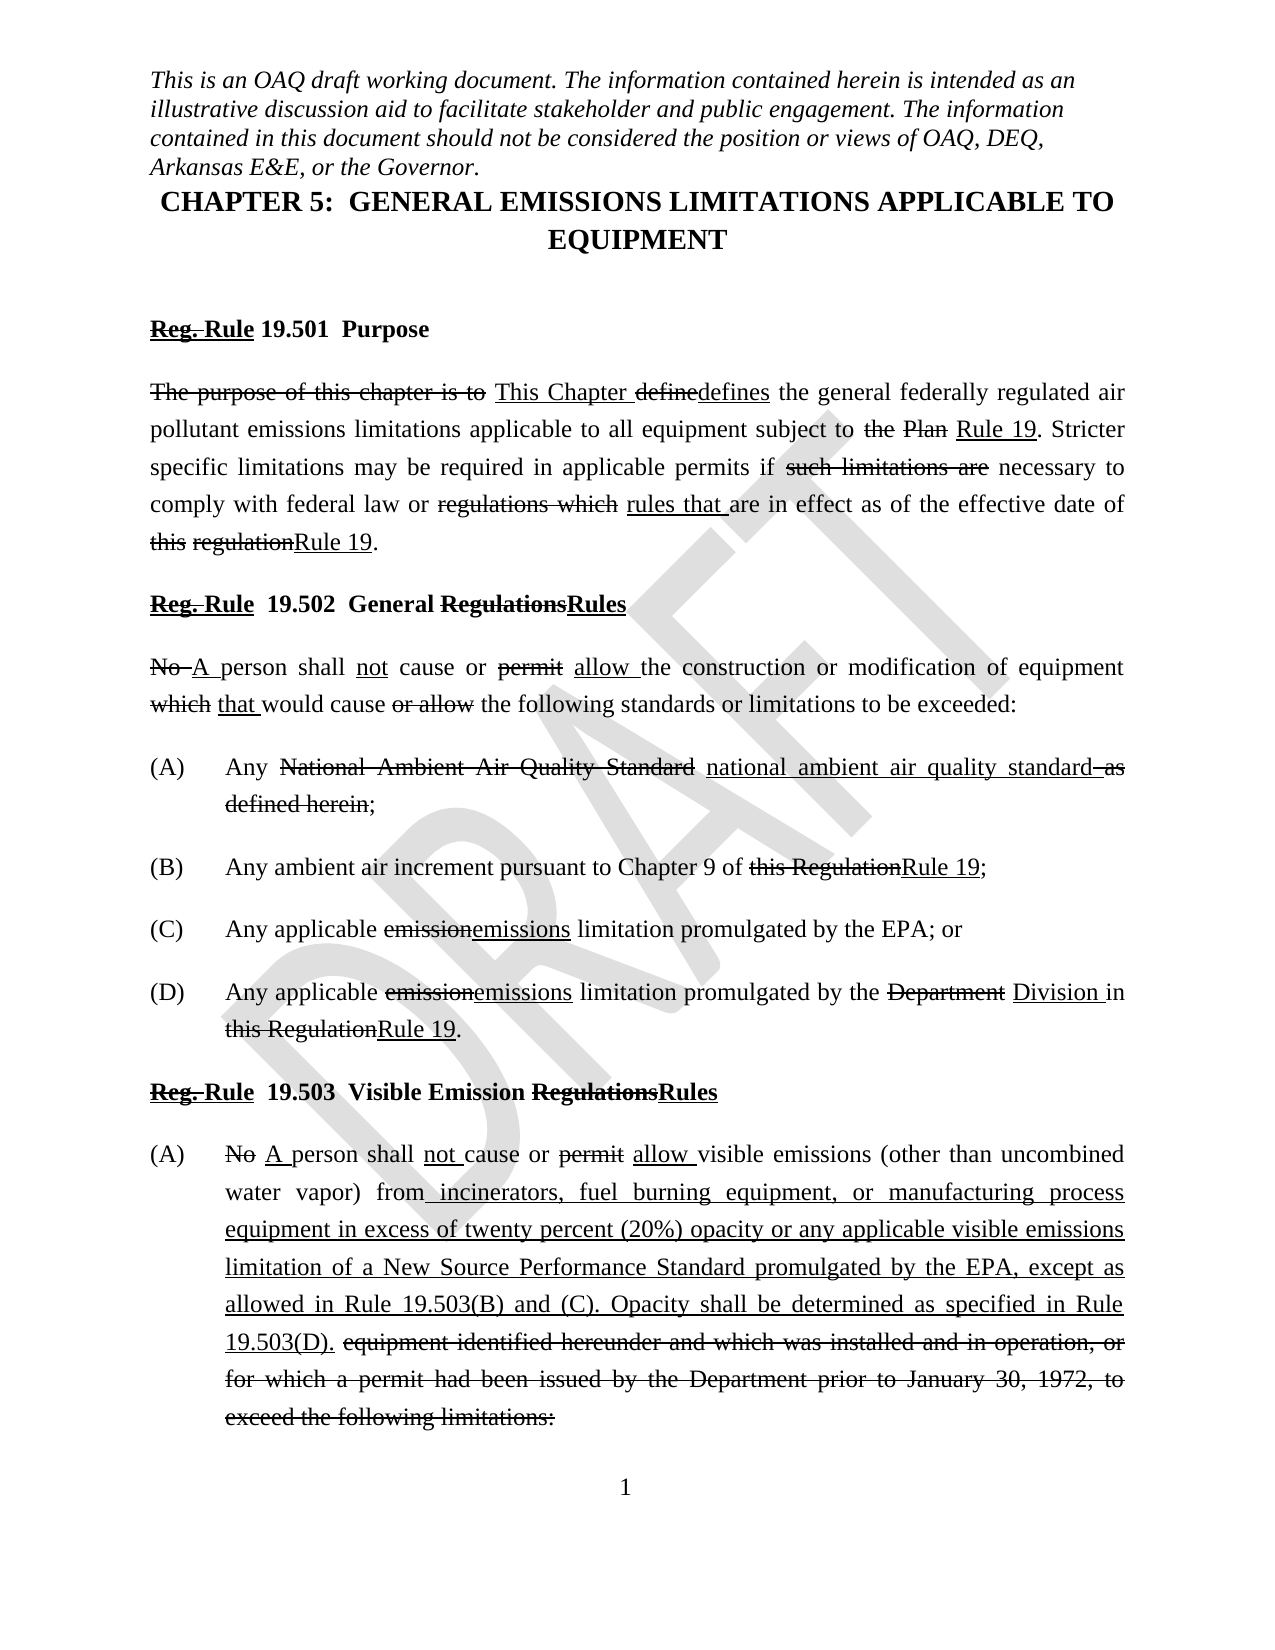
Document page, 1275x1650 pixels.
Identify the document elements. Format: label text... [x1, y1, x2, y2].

text Reg. Rule 19.502 General RegulationsRules [150, 581, 1125, 618]
title CHAPTER 5: GENERAL EMISSIONS LIMITATIONS APPLICABLE TO EQUIPMENT [150, 181, 1125, 256]
list (B) Any ambient air increment pursuant to Chapter 9 of this RegulationRule 19; [150, 843, 1125, 881]
text The purpose of this chapter is to This Chapter definedefines the general federally regulated air pollutant emissions limitations applicable to all equipment subject to the Plan Rule 19. Stricter specific limitations may be required in applicable permits if such limitations are necessary to comply with federal law or regulations which rules that are in effect as of the effective date of this regulationRule 19. [150, 368, 1125, 556]
list (D) Any applicable emissionemissions limitation promulgated by the Department Division in this RegulationRule 19. [150, 968, 1125, 1043]
text No A person shall not cause or permit allow the construction or modification of equipment which that would cause or allow the following standards or limitations to be exceeded: [150, 643, 1125, 718]
list (A) Any National Ambient Air Quality Standard national ambient air quality standard as defined herein; [150, 743, 1125, 818]
list (A) No A person shall not cause or permit allow visible emissions (other than uncombined water vapor) from incinerators, fuel burning equipment, or manufacturing process equipment in excess of twenty percent (20%) opacity or any applicable visible emissions limitation of a New Source Performance Standard promulgated by the EPA, except as allowed in Rule 19.503(B) and (C). Opacity shall be determined as specified in Rule 19.503(D). equipment identified hereunder and which was installed and in operation, or for which a permit had been issued by the Department prior to January 30, 1972, to exceed the following limitations: [150, 1131, 1125, 1431]
list (C) Any applicable emissionemissions limitation promulgated by the EPA; or [150, 906, 1125, 943]
text Reg. Rule 19.501 Purpose [150, 306, 1125, 343]
text Reg. Rule 19.503 Visible Emission RegulationsRules [150, 1068, 1125, 1106]
